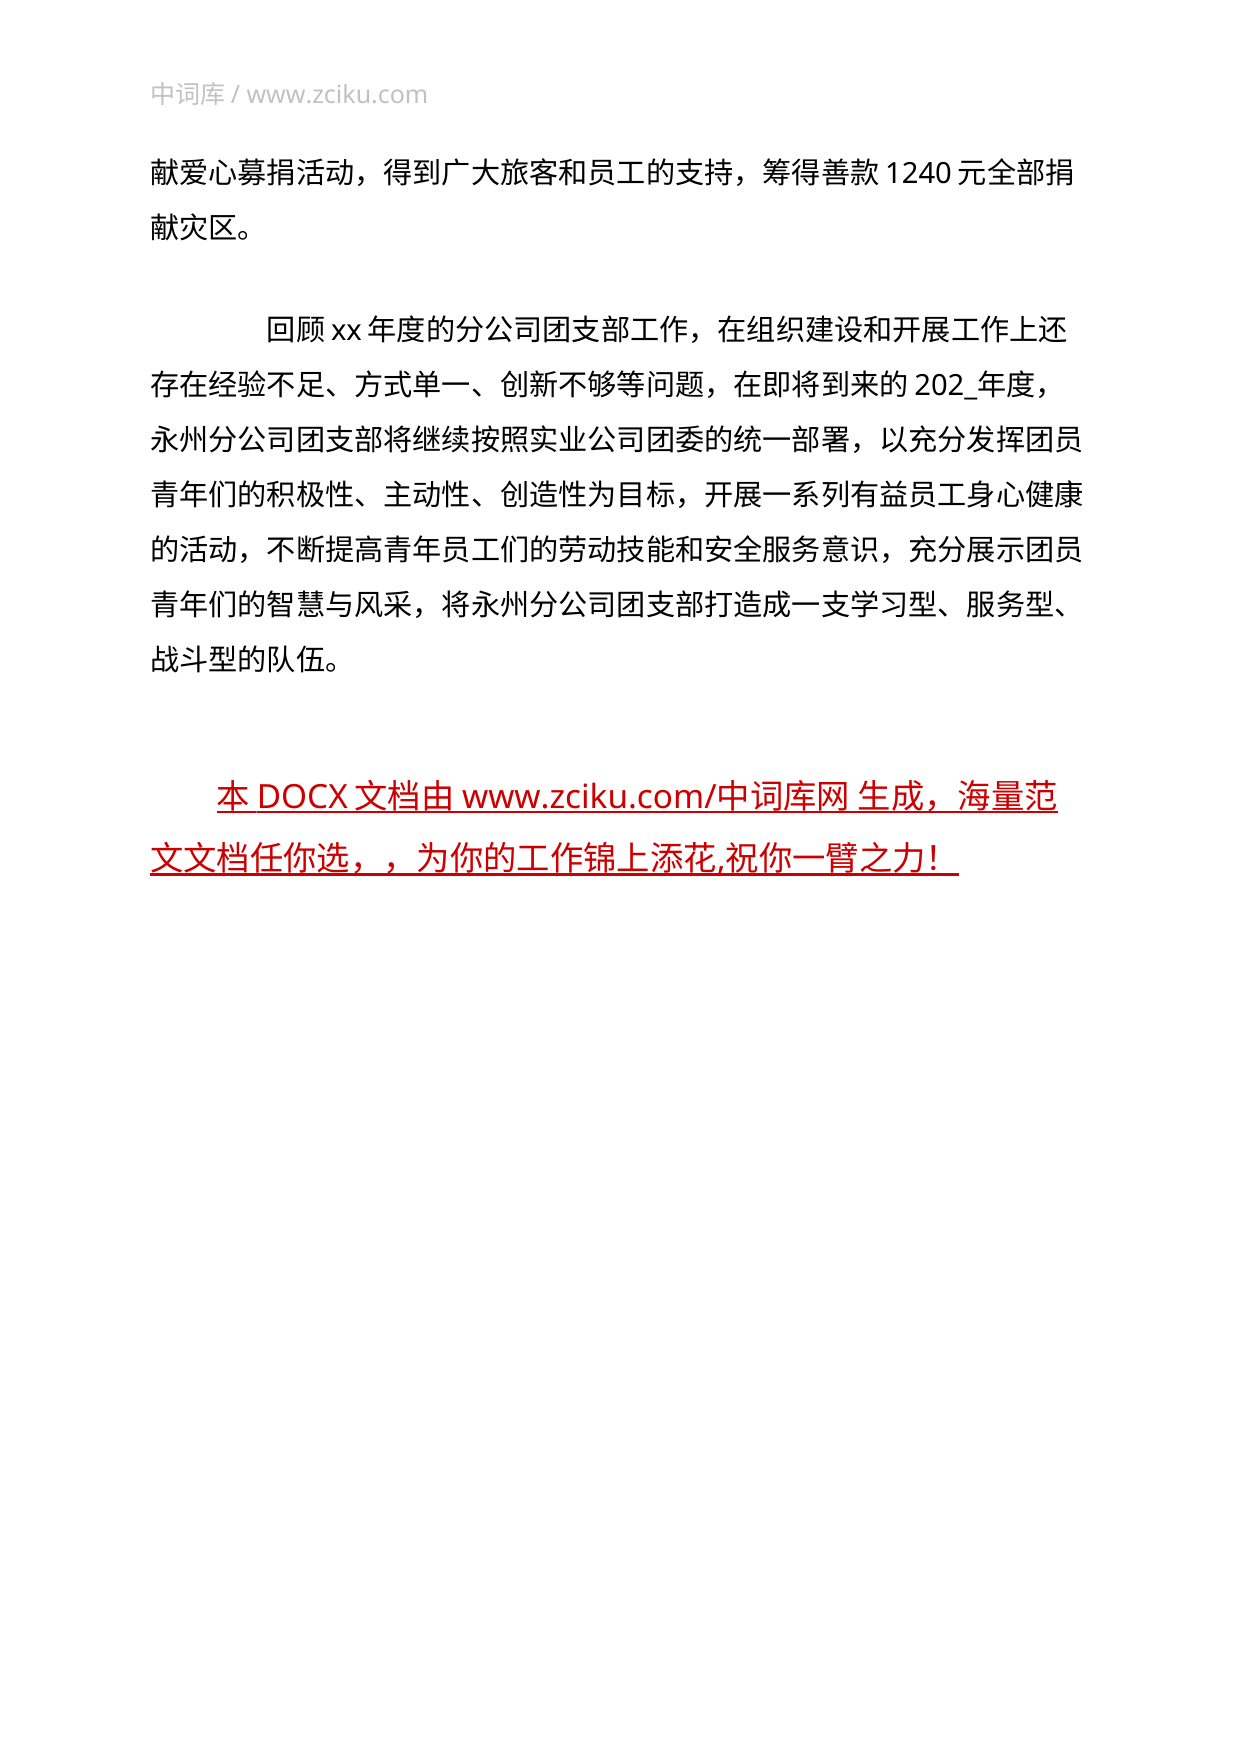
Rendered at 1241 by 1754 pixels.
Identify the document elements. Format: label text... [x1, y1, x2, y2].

text 回顾xx年度的分公司团支部工作，在组织建设和开展工作上还存在经验不足、方式单一、创新不够等问题，在即将到来的202_年度，永州分公司团支部将继续按照实业公司团委的统一部署，以充分发挥团员青年们的积极性、主动性、创造性为目标，开展一系列有益员工身心健康的活动，不断提高青年员工们的劳动技能和安全服务意识，充分展示团员青年们的智慧与风采，将永州分公司团支部打造成一支学习型、服务型、战斗型的队伍。 [150, 307, 1090, 679]
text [150, 150, 1090, 247]
text 本DOCX文档由 www.zciku.com/中词库网 生成，海量范文文档任你选，，为你的工作锦上添花,祝你一臂之力！ [150, 769, 1090, 881]
